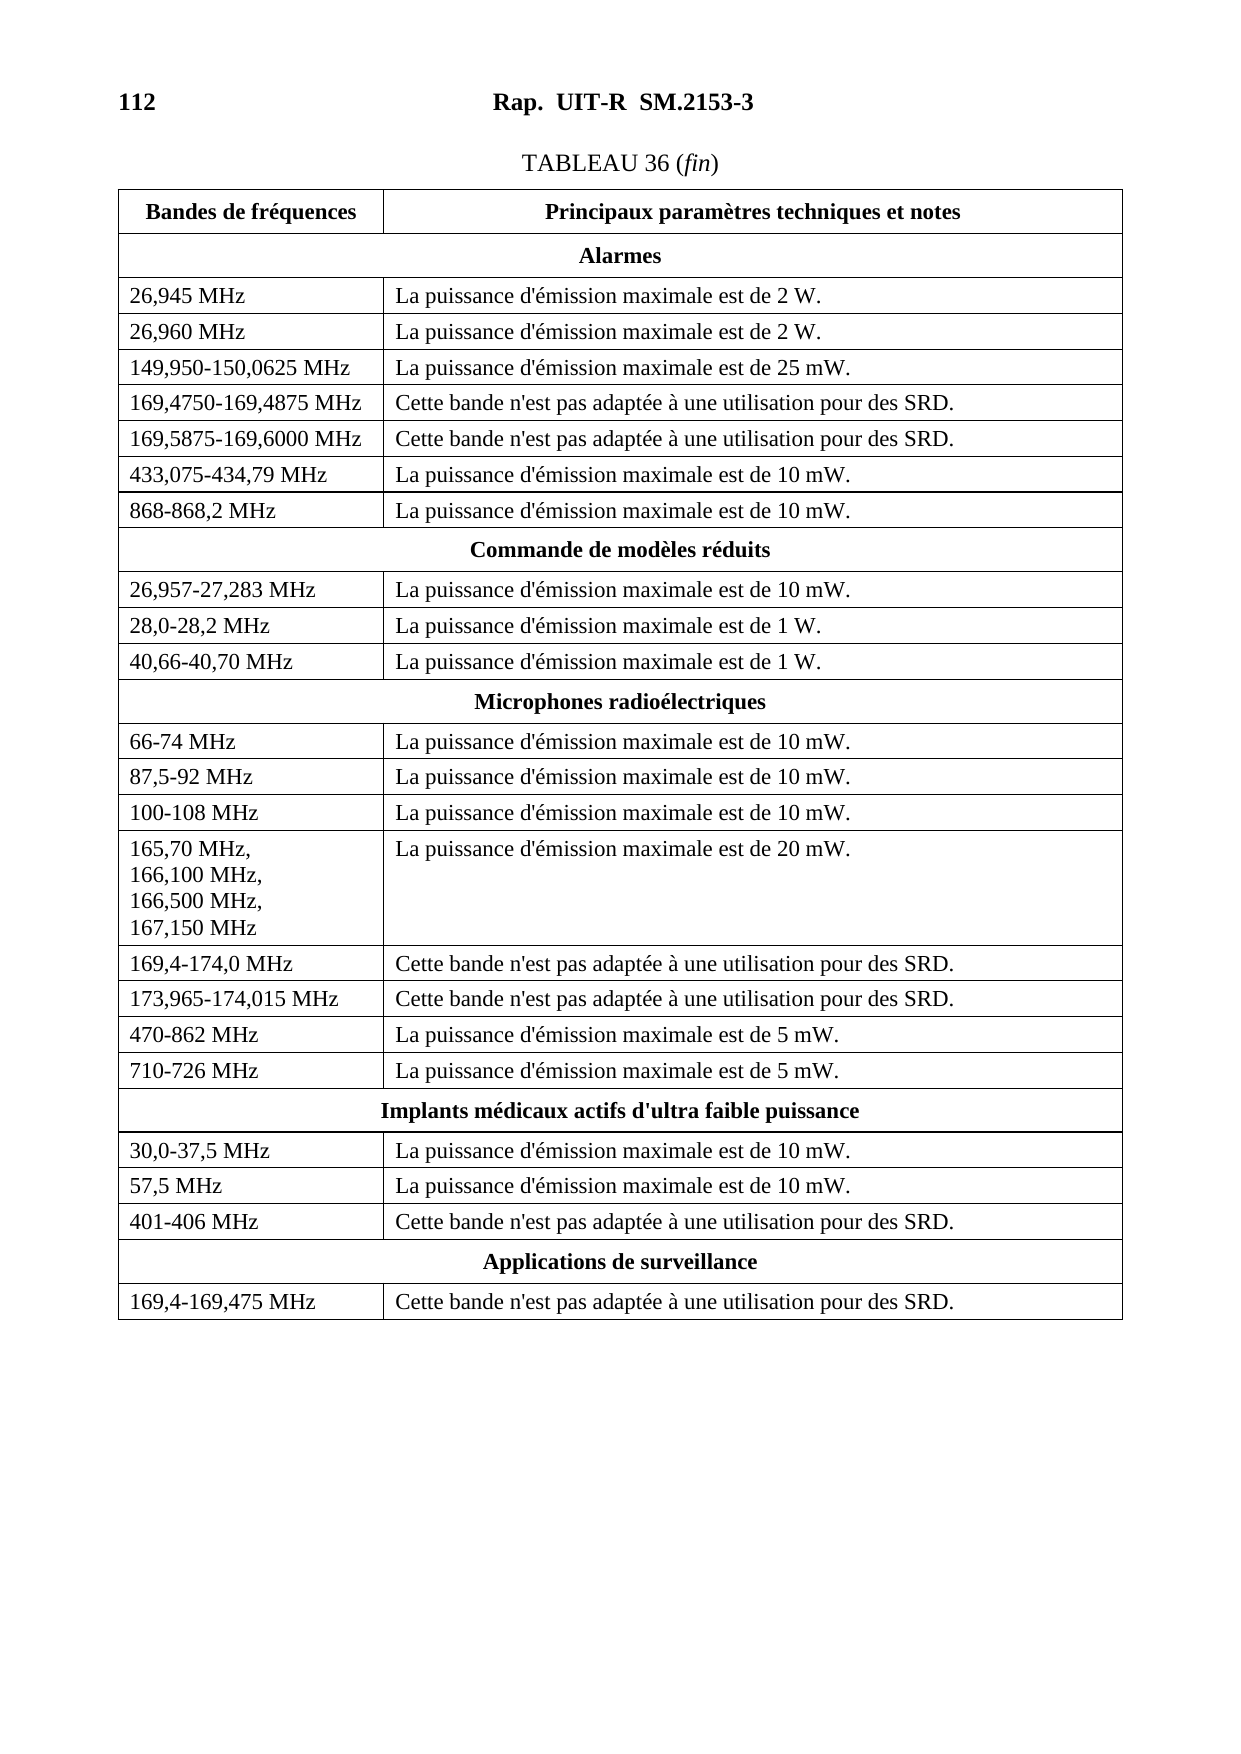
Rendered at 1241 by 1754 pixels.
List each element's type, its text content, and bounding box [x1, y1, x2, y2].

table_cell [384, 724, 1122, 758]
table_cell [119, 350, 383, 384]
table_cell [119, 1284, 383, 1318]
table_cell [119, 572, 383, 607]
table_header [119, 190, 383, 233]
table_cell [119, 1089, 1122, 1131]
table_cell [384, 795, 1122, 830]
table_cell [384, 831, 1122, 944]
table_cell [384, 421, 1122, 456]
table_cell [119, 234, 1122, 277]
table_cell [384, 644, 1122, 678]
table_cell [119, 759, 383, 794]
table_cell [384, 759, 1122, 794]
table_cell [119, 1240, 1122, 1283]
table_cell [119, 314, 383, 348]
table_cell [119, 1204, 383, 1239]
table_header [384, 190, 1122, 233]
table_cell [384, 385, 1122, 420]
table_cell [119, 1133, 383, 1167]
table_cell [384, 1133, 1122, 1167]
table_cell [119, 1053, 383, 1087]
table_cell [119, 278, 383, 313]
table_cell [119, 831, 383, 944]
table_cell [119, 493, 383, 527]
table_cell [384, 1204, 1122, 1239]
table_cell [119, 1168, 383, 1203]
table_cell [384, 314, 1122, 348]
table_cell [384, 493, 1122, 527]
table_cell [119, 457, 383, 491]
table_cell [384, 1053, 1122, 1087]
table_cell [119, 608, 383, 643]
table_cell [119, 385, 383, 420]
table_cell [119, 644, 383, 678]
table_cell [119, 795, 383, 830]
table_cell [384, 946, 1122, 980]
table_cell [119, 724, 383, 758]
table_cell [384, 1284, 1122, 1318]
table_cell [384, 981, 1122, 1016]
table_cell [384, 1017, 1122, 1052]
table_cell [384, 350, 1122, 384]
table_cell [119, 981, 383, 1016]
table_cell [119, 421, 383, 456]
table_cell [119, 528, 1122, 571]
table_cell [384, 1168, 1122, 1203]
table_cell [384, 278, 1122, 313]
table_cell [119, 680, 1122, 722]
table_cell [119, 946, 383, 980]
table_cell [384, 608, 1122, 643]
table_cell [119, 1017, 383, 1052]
text TABLEAU 36 (fin) [118, 148, 1122, 176]
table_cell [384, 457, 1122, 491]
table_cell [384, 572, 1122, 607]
